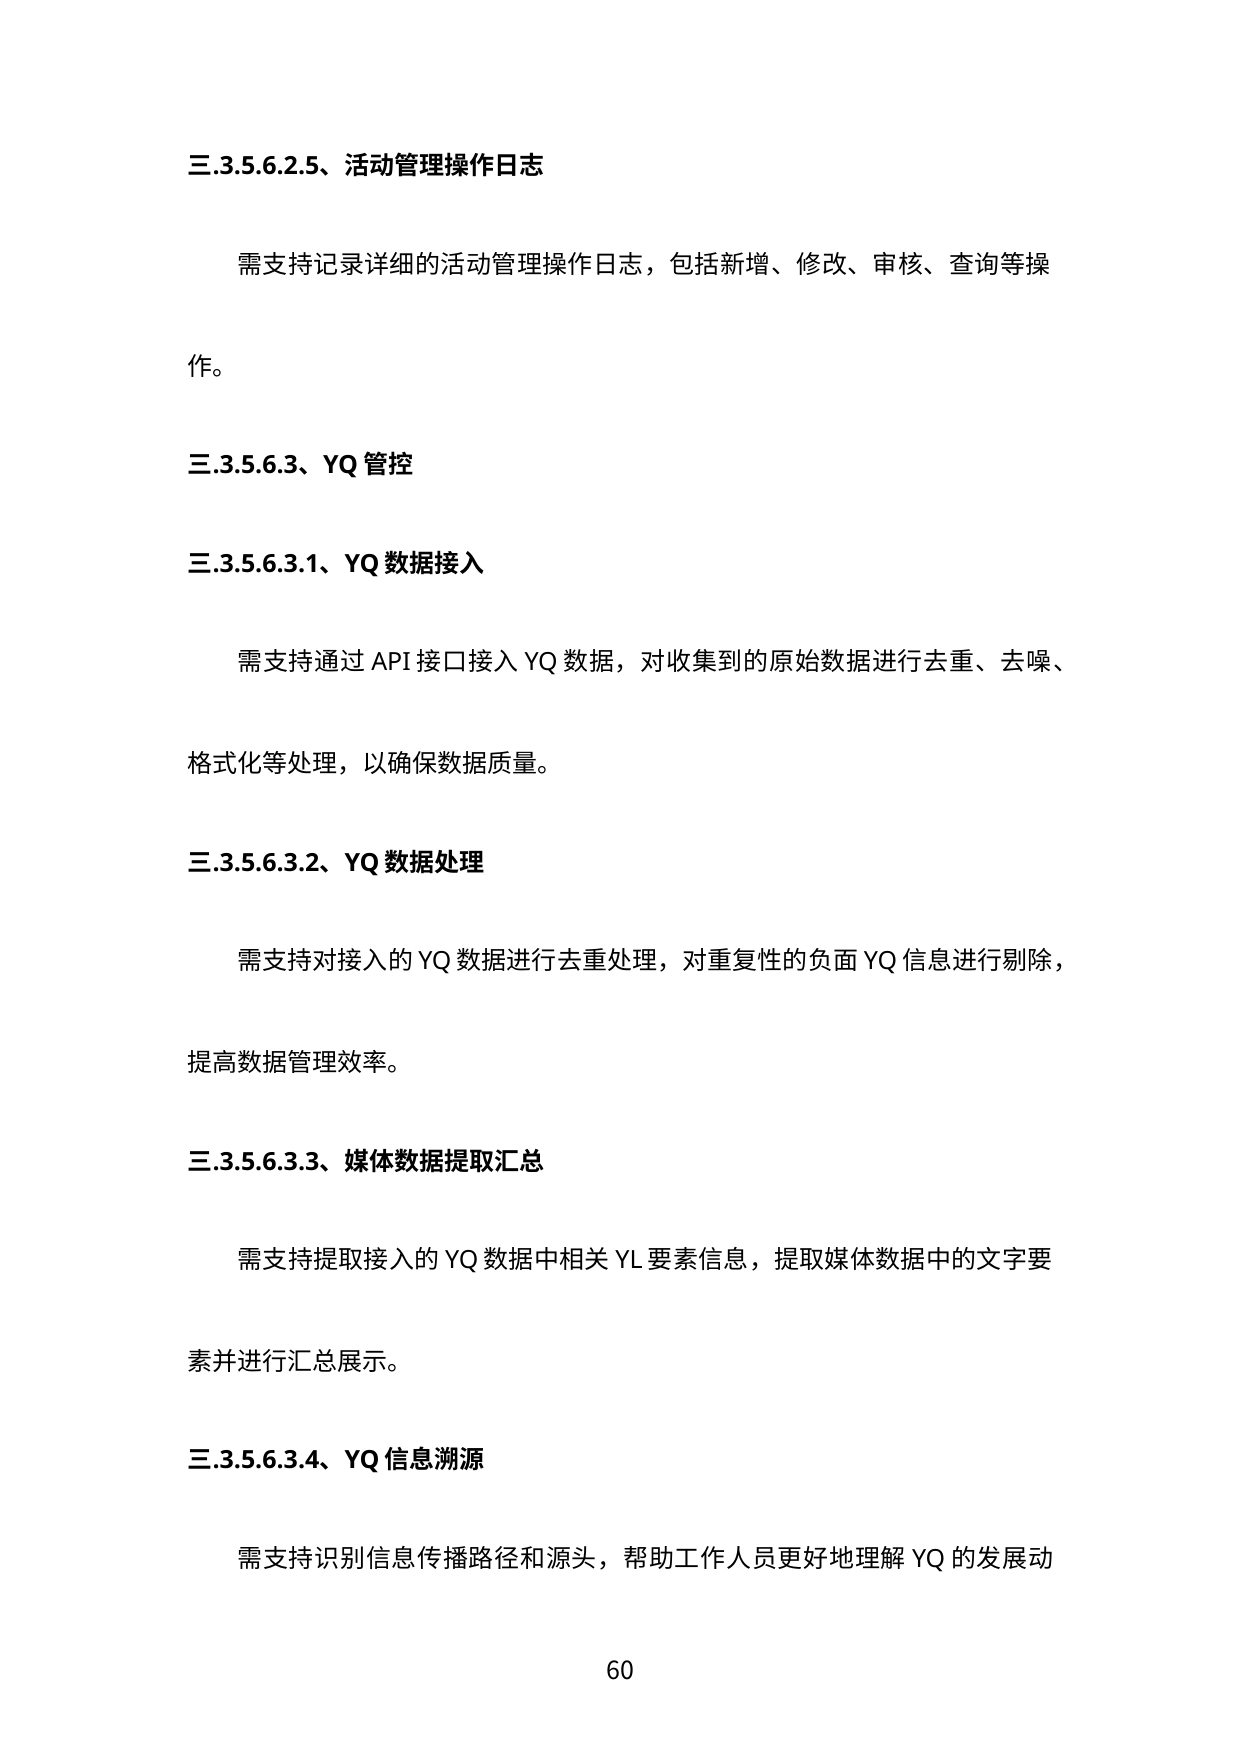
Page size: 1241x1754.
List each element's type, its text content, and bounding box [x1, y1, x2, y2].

subtitle 媒体数据提取汇总 [187, 1125, 1053, 1193]
subtitle 活动管理操作日志 [187, 130, 1053, 198]
subtitle YQ数据接入 [187, 527, 1053, 595]
text 需支持对接入的YQ数据进行去重处理，对重复性的负面YQ信息进行剔除，提高数据管理效率。 [187, 925, 1053, 1094]
subtitle YQ数据处理 [187, 826, 1053, 894]
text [187, 1523, 1053, 1591]
text 需支持提取接入的YQ数据中相关YL要素信息，提取媒体数据中的文字要素并进行汇总展示。 [187, 1224, 1053, 1393]
subtitle YQ管控 [187, 429, 1053, 497]
subtitle YQ信息溯源 [187, 1424, 1053, 1492]
text 需支持通过API接口接入YQ数据，对收集到的原始数据进行去重、去噪、格式化等处理，以确保数据质量。 [187, 626, 1053, 796]
text 需支持记录详细的活动管理操作日志，包括新增、修改、审核、查询等操作。 [187, 228, 1053, 398]
